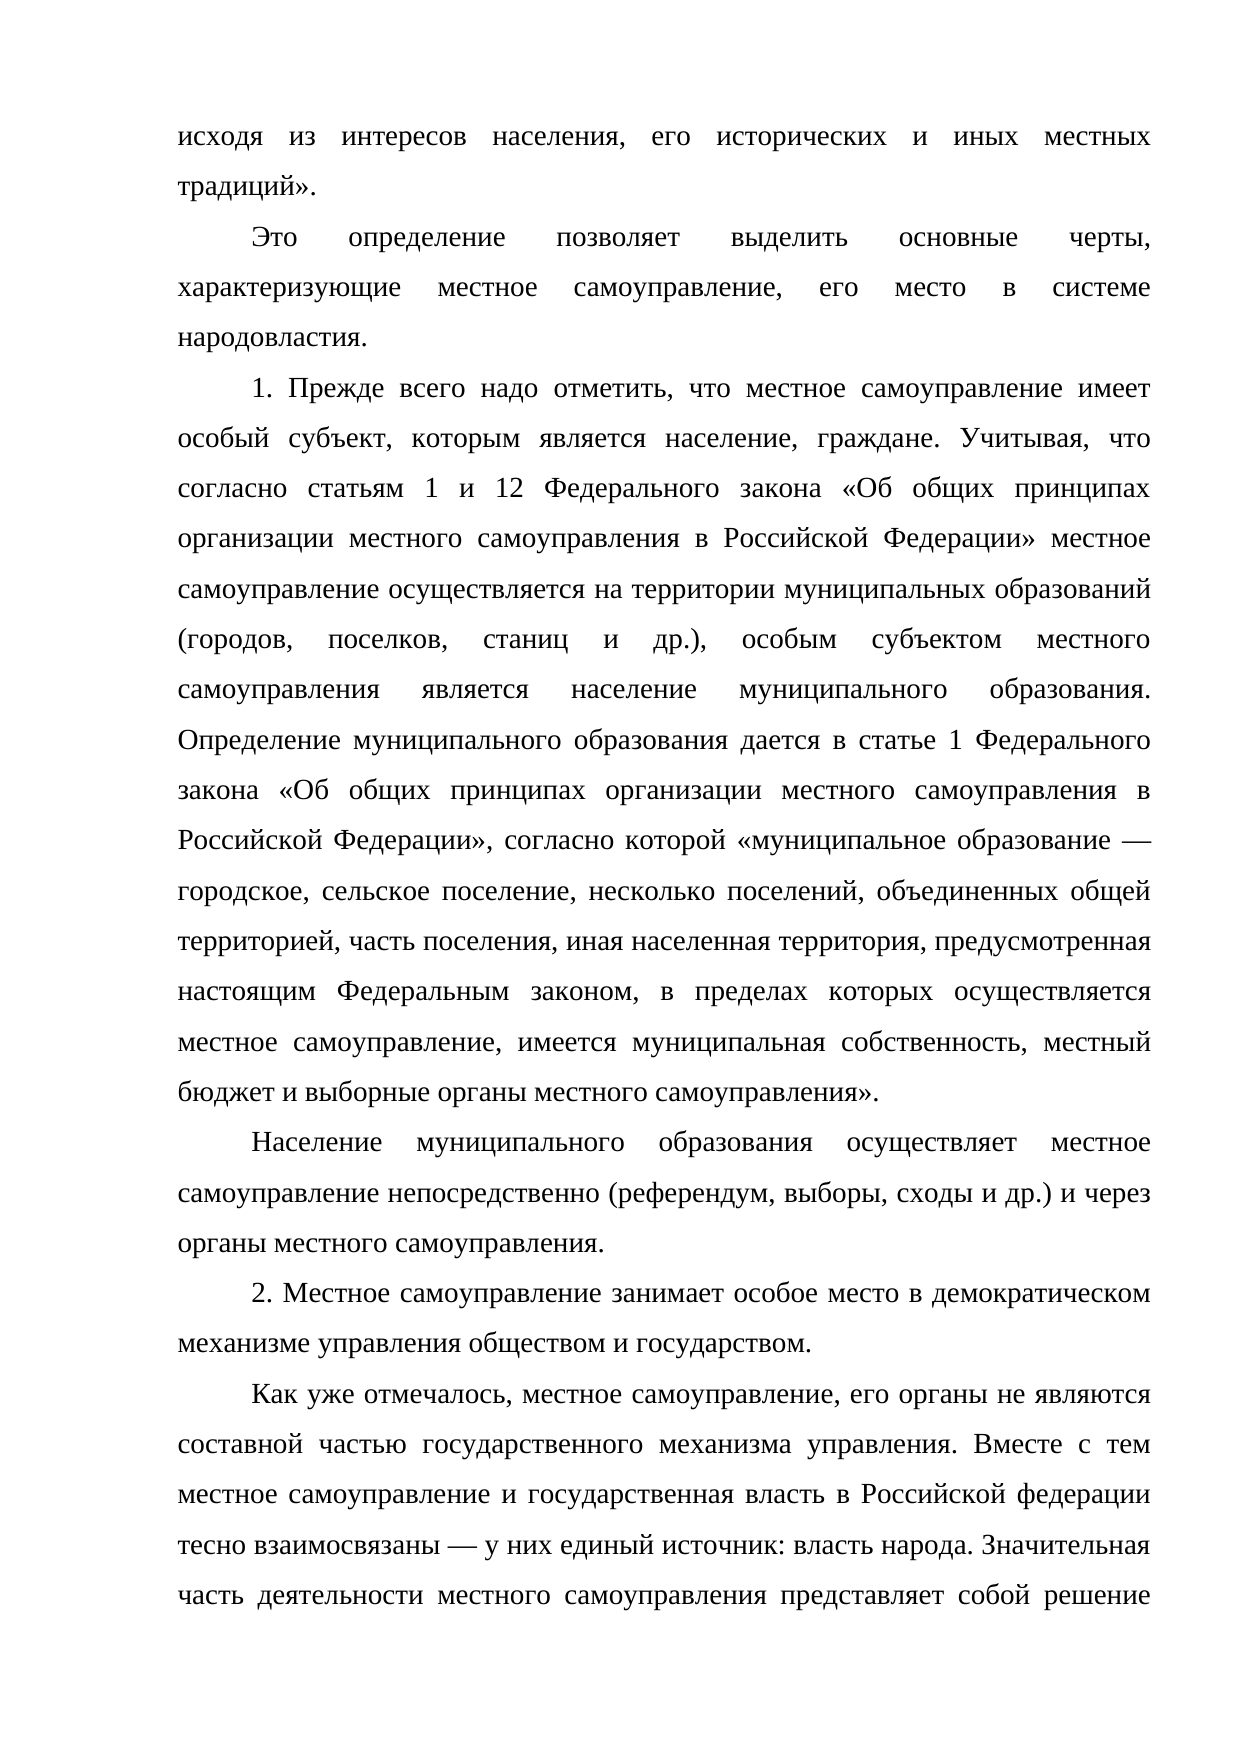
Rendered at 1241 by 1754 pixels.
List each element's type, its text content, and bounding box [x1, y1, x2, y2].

text 2. Местное самоуправление занимает особое место в демократическом механизме управления обществом и государством. [177, 1275, 1152, 1359]
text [177, 118, 1152, 202]
text 1. Прежде всего надо отметить, что местное самоуправление имеет особый субъект, которым является население, граждане. Учитывая, что согласно статьям 1 и 12 Федерального закона «Об общих принципах организации местного самоуправления в Российской Федерации» местное самоуправление осуществляется на территории муниципальных образований (городов, поселков, станиц и др.), особым субъектом местного самоуправления является население муниципального образования. Определение муниципального образования дается в статье 1 Федерального закона «Об общих принципах организации местного самоуправления в Российской Федерации», согласно которой «муниципальное образование — городское, сельское поселение, несколько поселений, объединенных общей территорией, часть поселения, иная населенная территория, предусмотренная настоящим Федеральным законом, в пределах которых осуществляется местное самоуправление, имеется муниципальная собственность, местный бюджет и выборные органы местного самоуправления». [177, 370, 1152, 1108]
text Население муниципального образования осуществляет местное самоуправление непосредственно (референдум, выборы, сходы и др.) и через органы местного самоуправления. [177, 1124, 1152, 1258]
text Это определение позволяет выделить основные черты, характеризующие местное самоуправление, его место в системе народовластия. [177, 219, 1152, 353]
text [177, 1376, 1152, 1611]
